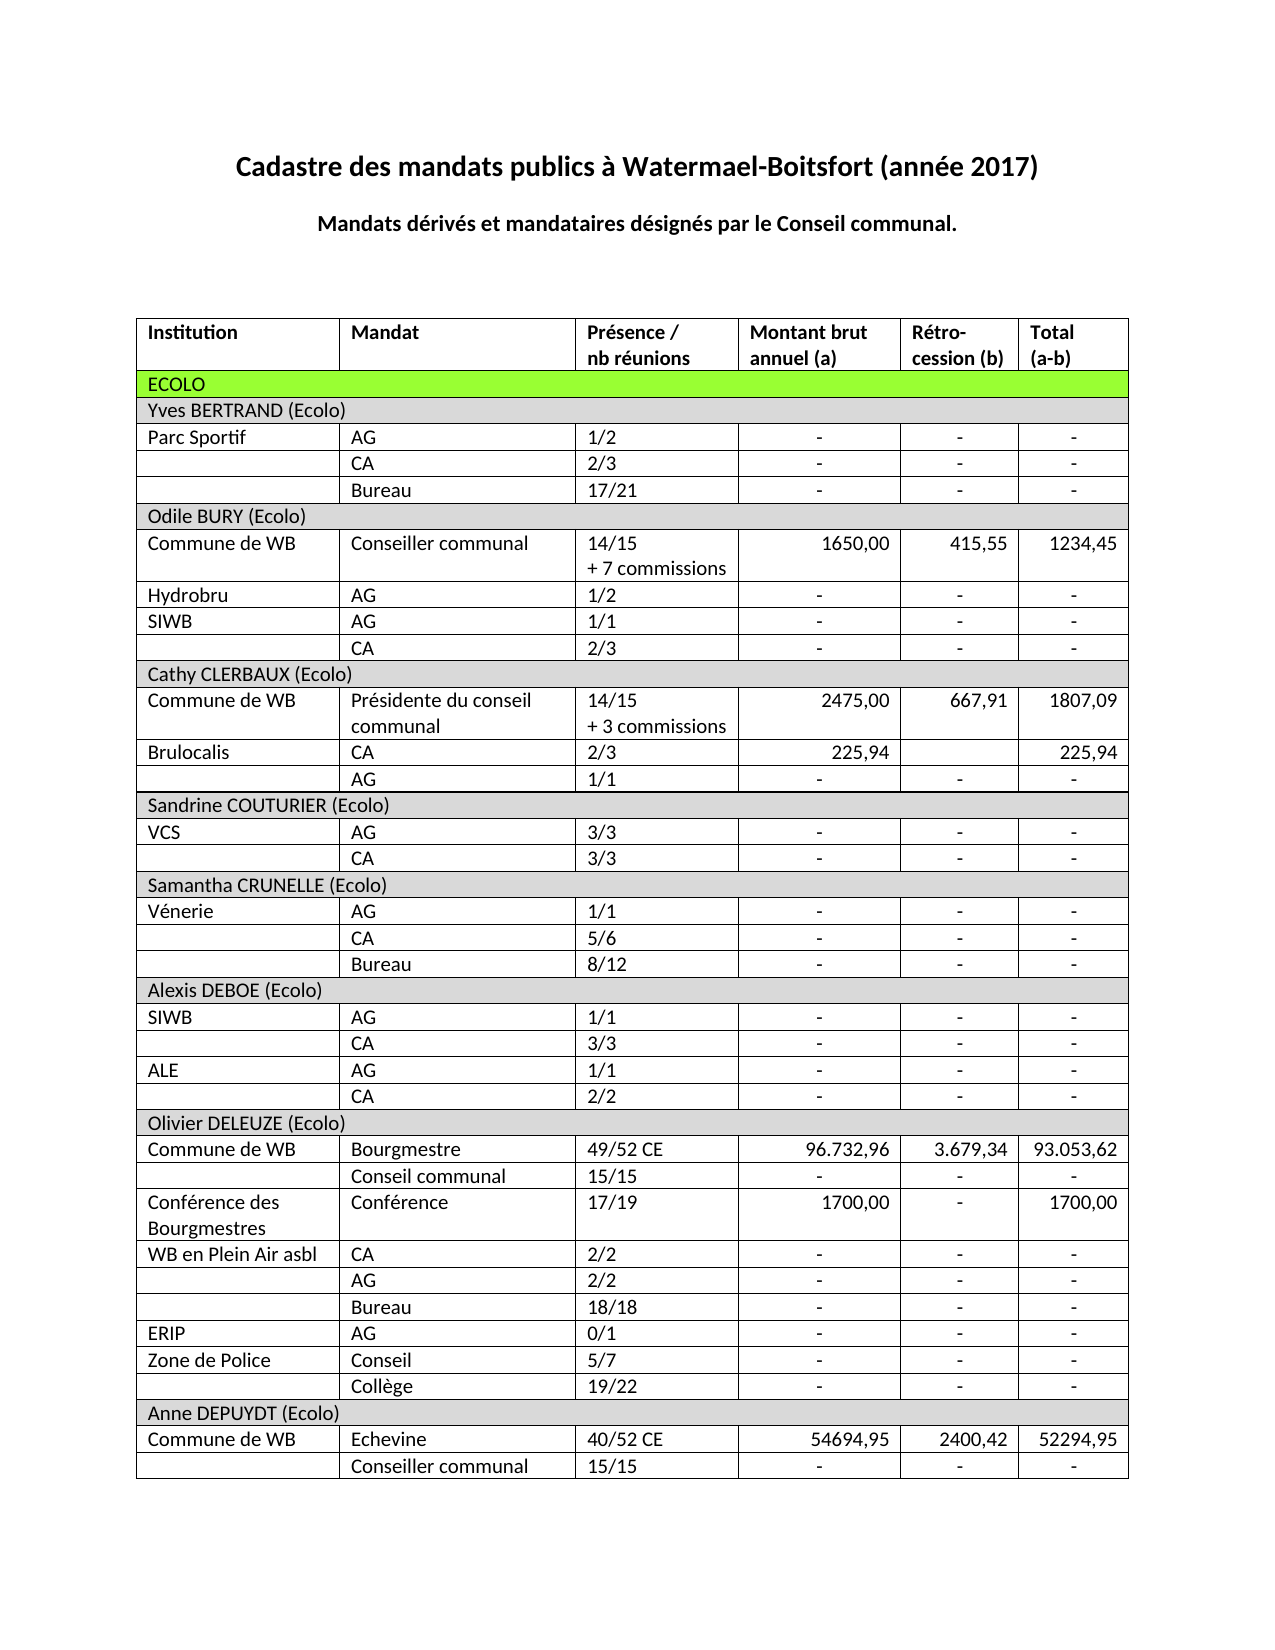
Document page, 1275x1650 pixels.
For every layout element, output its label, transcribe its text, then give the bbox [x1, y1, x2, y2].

table_cell SIWB [137, 1004, 339, 1029]
table_cell 14/15 + 7 commissions [576, 530, 738, 581]
table_cell AG [340, 766, 575, 791]
table_cell - [1019, 1163, 1128, 1188]
table_cell Commune de WB [137, 1426, 339, 1452]
table_cell - [901, 1374, 1018, 1399]
table_cell - [1019, 608, 1128, 634]
table_cell [137, 1453, 339, 1478]
table_cell [137, 635, 339, 660]
table_cell - [739, 1374, 900, 1399]
table_cell Anne DEPUYDT (Ecolo) [137, 1400, 1128, 1425]
table_cell 5/6 [576, 925, 738, 950]
table_cell Odile BURY (Ecolo) [137, 504, 1128, 529]
table_cell - [1019, 951, 1128, 977]
table_cell Commune de WB [137, 530, 339, 581]
table_cell - [739, 1347, 900, 1372]
table_cell - [1019, 1057, 1128, 1082]
table_cell Vénerie [137, 898, 339, 924]
table_cell [137, 925, 339, 950]
table_cell - [1019, 477, 1128, 502]
table_cell CA [340, 925, 575, 950]
table_cell AG [340, 898, 575, 924]
table_cell Conseiller communal [340, 530, 575, 581]
table_cell 17/21 [576, 477, 738, 502]
table_cell 1807,09 [1019, 688, 1128, 738]
table_cell 5/7 [576, 1347, 738, 1372]
table_cell 3.679,34 [901, 1136, 1018, 1162]
table_cell 1/1 [576, 1004, 738, 1029]
table_cell 15/15 [576, 1163, 738, 1188]
table_cell - [1019, 845, 1128, 871]
table_cell - [739, 1057, 900, 1082]
table_cell - [1019, 1084, 1128, 1109]
table_cell [137, 845, 339, 871]
table_cell Conseil [340, 1347, 575, 1372]
table_cell Conseiller communal [340, 1453, 575, 1478]
text Mandats dérivés et mandataires désignés par le Conseil communal. [148, 209, 1127, 237]
table_cell - [1019, 1347, 1128, 1372]
table_cell AG [340, 819, 575, 844]
table_cell - [901, 1084, 1018, 1109]
table_header Institution [137, 319, 339, 370]
table_cell Conseil communal [340, 1163, 575, 1188]
table_cell Zone de Police [137, 1347, 339, 1372]
table_header Mandat [340, 319, 575, 370]
table_cell 415,55 [901, 530, 1018, 581]
table_header Montant brut annuel (a) [739, 319, 900, 370]
table_cell - [739, 1163, 900, 1188]
table_cell - [1019, 424, 1128, 449]
table_cell - [1019, 898, 1128, 924]
table_cell [137, 1031, 339, 1056]
table_cell 96.732,96 [739, 1136, 900, 1162]
table_cell 14/15 + 3 commissions [576, 688, 738, 738]
table_cell - [901, 1031, 1018, 1056]
table_cell - [1019, 1031, 1128, 1056]
table_cell AG [340, 582, 575, 607]
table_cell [576, 1453, 738, 1478]
table_cell - [901, 635, 1018, 660]
table_cell ERIP [137, 1321, 339, 1346]
table_cell 1/1 [576, 898, 738, 924]
table_cell - [739, 1004, 900, 1029]
table_cell - [739, 1084, 900, 1109]
table_cell CA [340, 1241, 575, 1267]
table_cell Alexis DEBOE (Ecolo) [137, 978, 1128, 1003]
table_cell Brulocalis [137, 740, 339, 765]
table_cell [137, 1268, 339, 1293]
table_cell - [901, 1347, 1018, 1372]
table_cell - [1019, 1374, 1128, 1399]
table_cell - [1019, 1453, 1128, 1478]
table_cell [137, 1294, 339, 1319]
table_cell CA [340, 451, 575, 476]
table_cell - [901, 766, 1018, 791]
table_cell - [901, 1241, 1018, 1267]
table_cell - [739, 477, 900, 502]
table_cell 17/19 [576, 1189, 738, 1240]
table_cell 2/2 [576, 1084, 738, 1109]
table_header Rétro-cession (b) [901, 319, 1018, 370]
table_cell AG [340, 1268, 575, 1293]
table_cell - [901, 951, 1018, 977]
table_cell 2/2 [576, 1268, 738, 1293]
table_cell Olivier DELEUZE (Ecolo) [137, 1110, 1128, 1135]
table_cell - [739, 1453, 900, 1478]
table_cell - [739, 819, 900, 844]
table_cell - [1019, 635, 1128, 660]
table_cell - [901, 845, 1018, 871]
table_cell [137, 766, 339, 791]
table_cell ECOLO [137, 371, 1128, 397]
table_cell 2/2 [576, 1241, 738, 1267]
table_cell AG [340, 424, 575, 449]
table_cell - [1019, 451, 1128, 476]
table_cell Samantha CRUNELLE (Ecolo) [137, 872, 1128, 897]
table_cell - [901, 1268, 1018, 1293]
table_cell - [901, 608, 1018, 634]
table_cell Conférence [340, 1189, 575, 1240]
table_cell 19/22 [576, 1374, 738, 1399]
table_cell - [739, 898, 900, 924]
table_cell [137, 451, 339, 476]
table_cell - [739, 1321, 900, 1346]
table_cell - [901, 477, 1018, 502]
table_cell - [1019, 1321, 1128, 1346]
table_cell - [901, 1294, 1018, 1319]
table_cell 54694,95 [739, 1426, 900, 1452]
table_cell - [901, 1057, 1018, 1082]
table_cell - [739, 608, 900, 634]
table_cell 1/1 [576, 766, 738, 791]
table_cell 1/1 [576, 608, 738, 634]
table_cell - [1019, 819, 1128, 844]
table_cell - [739, 582, 900, 607]
table_cell AG [340, 1321, 575, 1346]
table_cell Conférence des Bourgmestres [137, 1189, 339, 1240]
table_cell Bureau [340, 1294, 575, 1319]
table_cell CA [340, 1031, 575, 1056]
table_cell Commune de WB [137, 688, 339, 738]
table_cell 1/2 [576, 582, 738, 607]
table_cell [137, 1163, 339, 1188]
table_cell 52294,95 [1019, 1426, 1128, 1452]
table_cell [137, 477, 339, 502]
table_cell [137, 951, 339, 977]
table_cell Yves BERTRAND (Ecolo) [137, 398, 1128, 423]
table_cell - [901, 925, 1018, 950]
table_cell Commune de WB [137, 1136, 339, 1162]
table_cell Parc Sportif [137, 424, 339, 449]
table_cell - [1019, 1241, 1128, 1267]
table_cell Echevine [340, 1426, 575, 1452]
table_cell 93.053,62 [1019, 1136, 1128, 1162]
table_cell - [901, 898, 1018, 924]
table_cell Bourgmestre [340, 1136, 575, 1162]
table_cell - [901, 1453, 1018, 1478]
table_cell ALE [137, 1057, 339, 1082]
table_cell - [901, 1189, 1018, 1240]
table_cell 49/52 CE [576, 1136, 738, 1162]
table_cell - [901, 451, 1018, 476]
table_cell - [739, 635, 900, 660]
table_cell 1234,45 [1019, 530, 1128, 581]
table_cell - [739, 424, 900, 449]
table_cell Sandrine COUTURIER (Ecolo) [137, 793, 1128, 818]
table_cell - [901, 424, 1018, 449]
table_cell 2/3 [576, 740, 738, 765]
table_cell 225,94 [739, 740, 900, 765]
table_cell 3/3 [576, 1031, 738, 1056]
table_cell CA [340, 845, 575, 871]
table_cell 2400,42 [901, 1426, 1018, 1452]
table_cell Hydrobru [137, 582, 339, 607]
table_cell 1/2 [576, 424, 738, 449]
table_cell Bureau [340, 477, 575, 502]
table_cell 1700,00 [1019, 1189, 1128, 1240]
table_cell - [901, 819, 1018, 844]
table_cell Cathy CLERBAUX (Ecolo) [137, 661, 1128, 687]
table_header Présence / nb réunions [576, 319, 738, 370]
table_cell Présidente du conseil communal [340, 688, 575, 738]
table_cell SIWB [137, 608, 339, 634]
table_cell - [1019, 1004, 1128, 1029]
table_cell - [1019, 582, 1128, 607]
table_cell - [901, 582, 1018, 607]
table_cell [137, 1374, 339, 1399]
table_cell Bureau [340, 951, 575, 977]
table_cell AG [340, 1057, 575, 1082]
text Cadastre des mandats publics à Watermael-Boitsfort (année 2017) [148, 148, 1127, 183]
table_cell AG [340, 1004, 575, 1029]
table_cell CA [340, 740, 575, 765]
table_cell [137, 1084, 339, 1109]
table_cell - [901, 1163, 1018, 1188]
table_cell - [901, 1004, 1018, 1029]
table_cell [901, 740, 1018, 765]
table_cell WB en Plein Air asbl [137, 1241, 339, 1267]
table_cell CA [340, 635, 575, 660]
table_cell - [739, 1031, 900, 1056]
table_cell - [1019, 925, 1128, 950]
table_cell 8/12 [576, 951, 738, 977]
table_cell 2/3 [576, 635, 738, 660]
table_cell 1700,00 [739, 1189, 900, 1240]
table_cell 2/3 [576, 451, 738, 476]
table_cell 18/18 [576, 1294, 738, 1319]
table_cell 225,94 [1019, 740, 1128, 765]
table_cell - [1019, 1294, 1128, 1319]
table_cell - [739, 951, 900, 977]
table_cell - [739, 845, 900, 871]
table_cell 3/3 [576, 819, 738, 844]
table_cell 1650,00 [739, 530, 900, 581]
table_cell 0/1 [576, 1321, 738, 1346]
table_cell 40/52 CE [576, 1426, 738, 1452]
table_cell 3/3 [576, 845, 738, 871]
table_cell 667,91 [901, 688, 1018, 738]
table_cell AG [340, 608, 575, 634]
table_header Total (a-b) [1019, 319, 1128, 370]
table_cell - [739, 925, 900, 950]
table_cell - [739, 1294, 900, 1319]
table_cell 1/1 [576, 1057, 738, 1082]
table_cell - [1019, 1268, 1128, 1293]
table_cell - [739, 451, 900, 476]
table_cell VCS [137, 819, 339, 844]
table_cell - [901, 1321, 1018, 1346]
table_cell Collège [340, 1374, 575, 1399]
table_cell - [739, 1241, 900, 1267]
table_cell CA [340, 1084, 575, 1109]
table_cell - [739, 766, 900, 791]
table_cell - [739, 1268, 900, 1293]
table_cell - [1019, 766, 1128, 791]
table_cell 2475,00 [739, 688, 900, 738]
